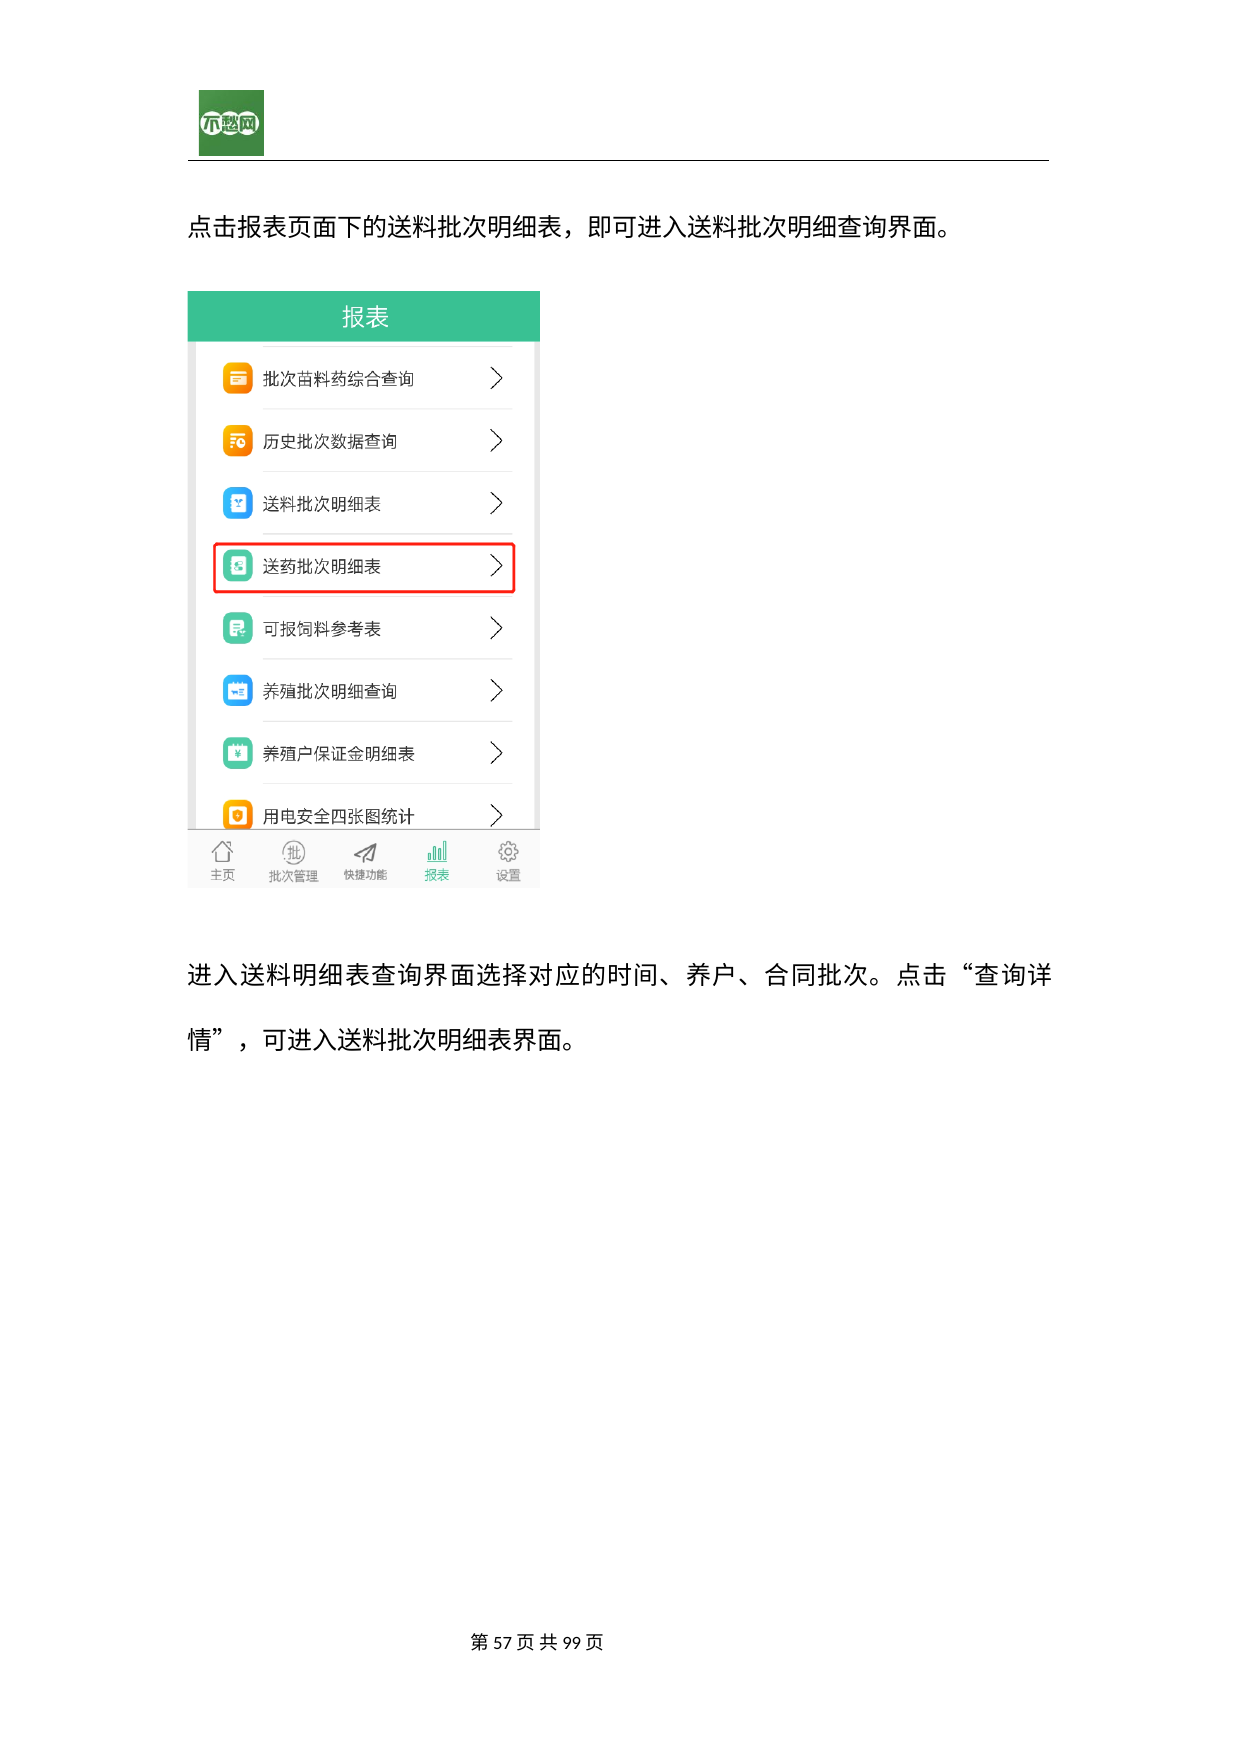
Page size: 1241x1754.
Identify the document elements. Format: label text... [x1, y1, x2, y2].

text 点击报表页面下的送料批次明细表，即可进入送料批次明细查询界面。 [187, 193, 1053, 258]
picture [198, 90, 264, 156]
text 进入送料明细表查询界面选择对应的时间、养户、合同批次。点击“查询详情”，可进入送料批次明细表界面。 [187, 941, 1053, 1071]
picture [187, 291, 540, 888]
